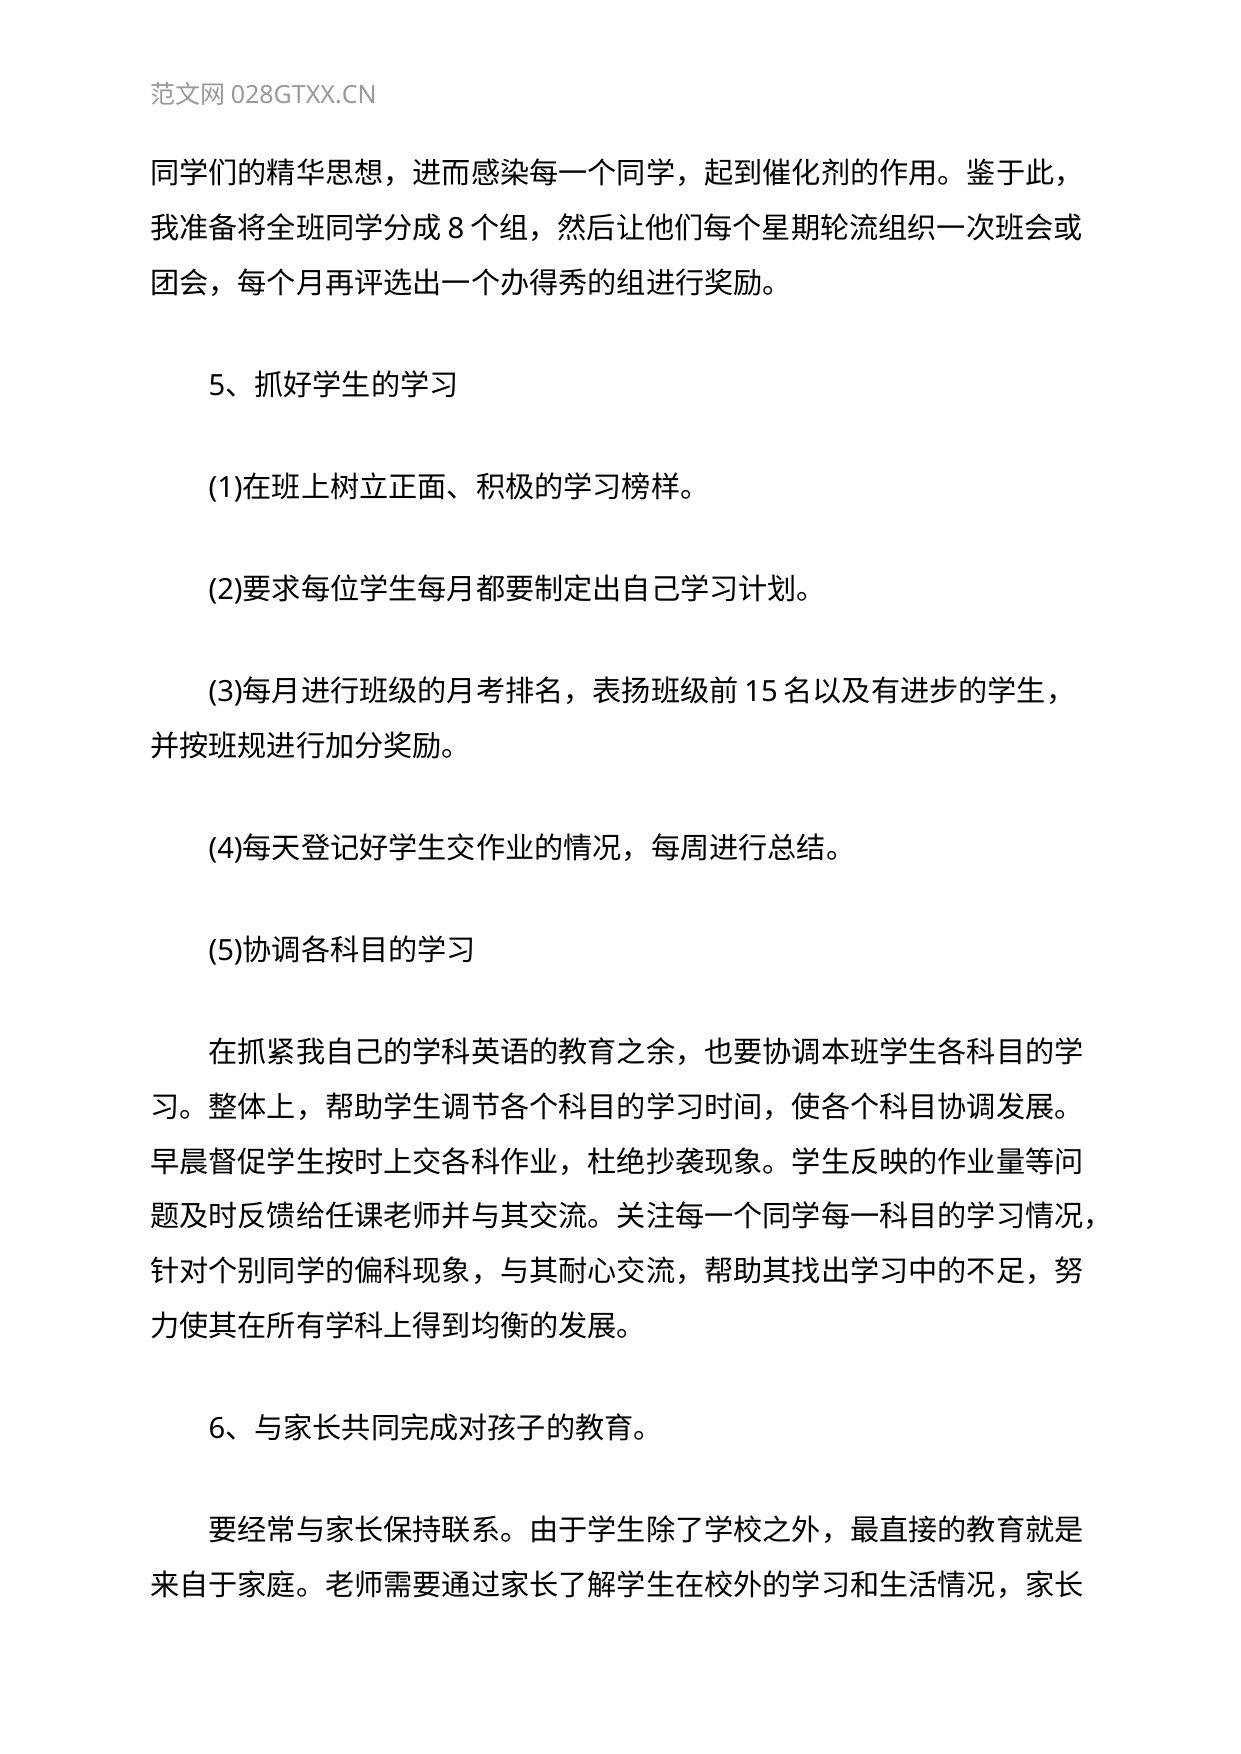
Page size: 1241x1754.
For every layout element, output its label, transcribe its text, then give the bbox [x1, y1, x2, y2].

text (4)每天登记好学生交作业的情况，每周进行总结。 [150, 824, 1090, 867]
text (5)协调各科目的学习 [150, 926, 1090, 969]
text (3)每月进行班级的月考排名，表扬班级前15名以及有进步的学生，并按班规进行加分奖励。 [150, 668, 1090, 765]
text 5、抓好学生的学习 [150, 362, 1090, 404]
text 6、与家长共同完成对孩子的教育。 [150, 1404, 1090, 1447]
text (1)在班上树立正面、积极的学习榜样。 [150, 464, 1090, 506]
text 在抓紧我自己的学科英语的教育之余，也要协调本班学生各科目的学习。整体上，帮助学生调节各个科目的学习时间，使各个科目协调发展。早晨督促学生按时上交各科作业，杜绝抄袭现象。学生反映的作业量等问题及时反馈给任课老师并与其交流。关注每一个同学每一科目的学习情况，针对个别同学的偏科现象，与其耐心交流，帮助其找出学习中的不足，努力使其在所有学科上得到均衡的发展。 [150, 1028, 1090, 1345]
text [150, 1507, 1090, 1604]
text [150, 150, 1090, 302]
text (2)要求每位学生每月都要制定出自己学习计划。 [150, 566, 1090, 608]
